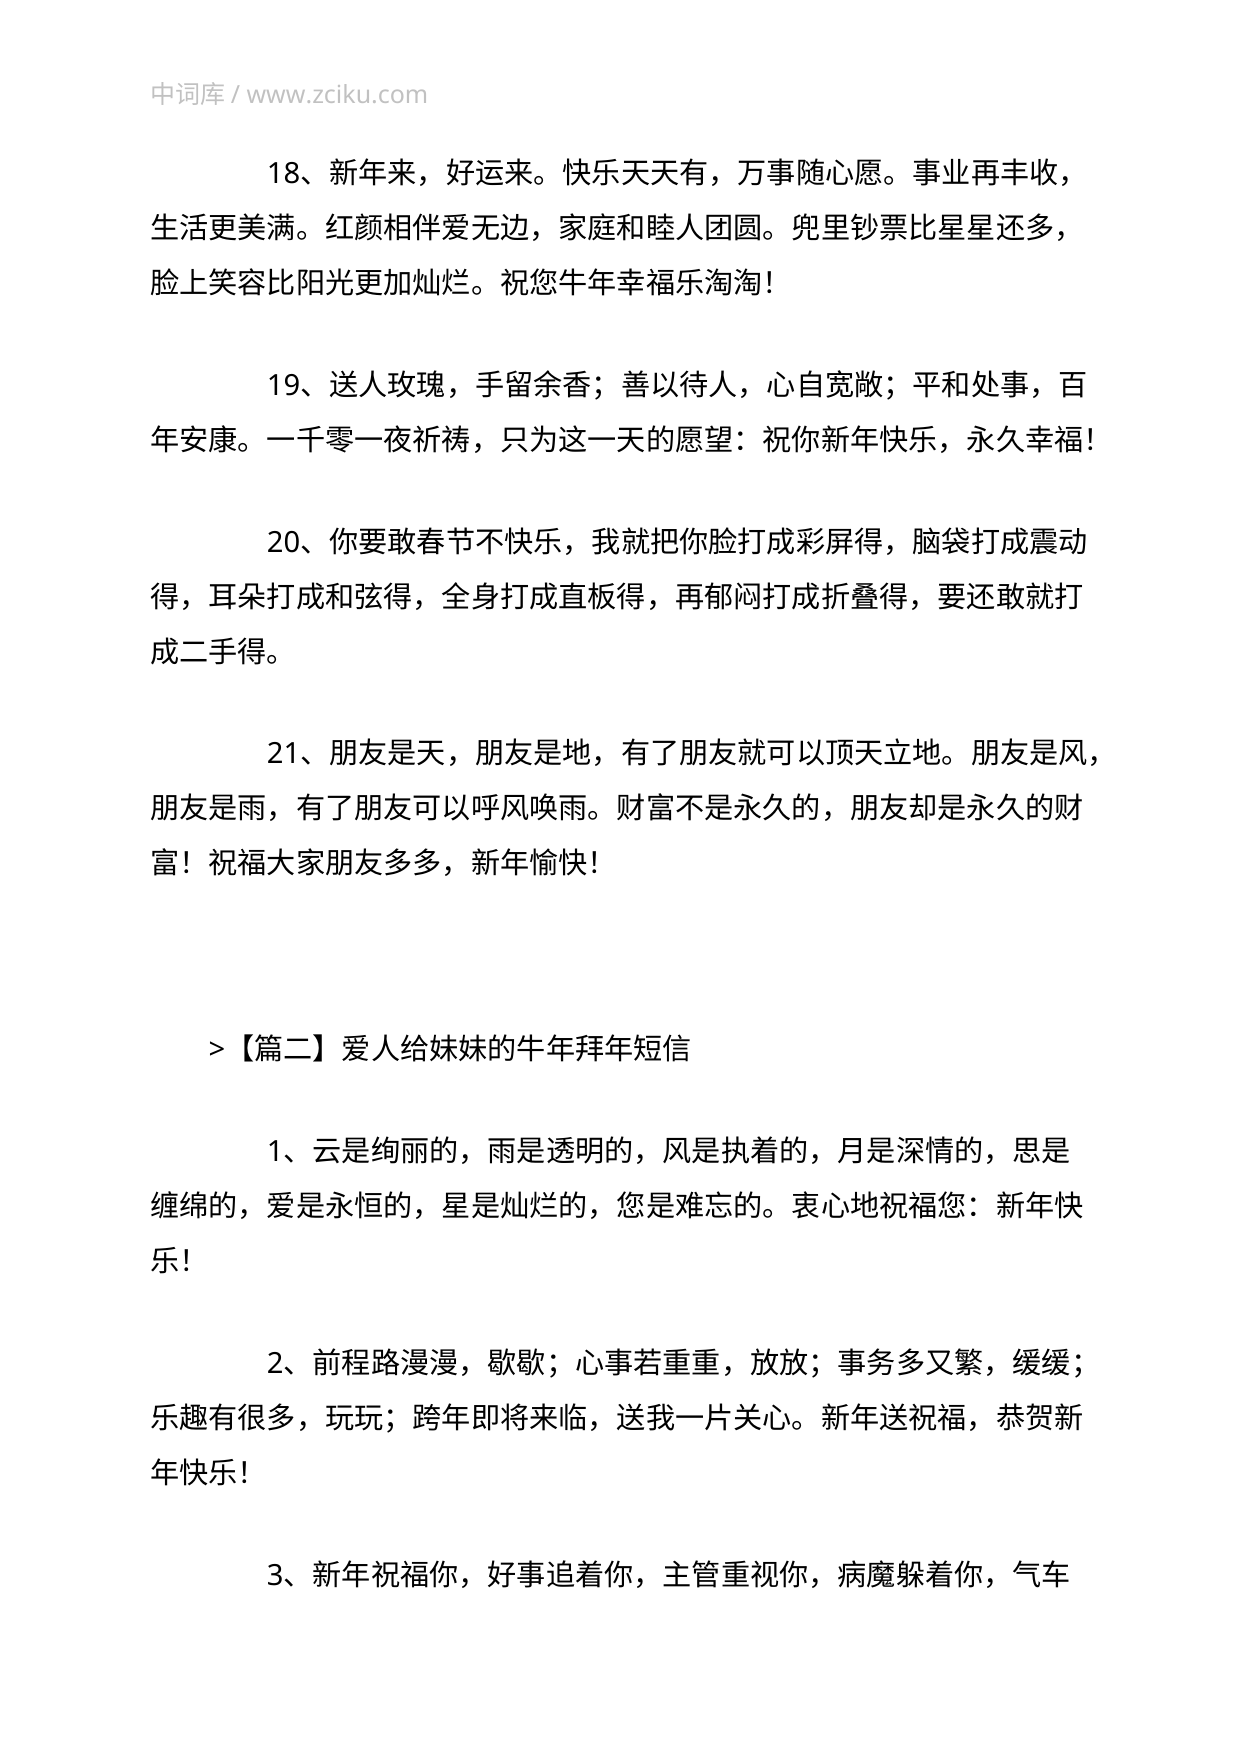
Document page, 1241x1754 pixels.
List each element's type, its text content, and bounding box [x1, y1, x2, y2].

text >【篇二】爱人给妹妹的牛年拜年短信 [150, 1026, 1090, 1068]
text 18、新年来，好运来。快乐天天有，万事随心愿。事业再丰收，生活更美满。红颜相伴爱无边，家庭和睦人团圆。兜里钞票比星星还多，脸上笑容比阳光更加灿烂。祝您牛年幸福乐淘淘！ [150, 150, 1090, 302]
text 2、前程路漫漫，歇歇；心事若重重，放放；事务多又繁，缓缓；乐趣有很多，玩玩；跨年即将来临，送我一片关心。新年送祝福，恭贺新年快乐！ [150, 1339, 1090, 1492]
text 19、送人玫瑰，手留余香；善以待人，心自宽敞；平和处事，百年安康。一千零一夜祈祷，只为这一天的愿望：祝你新年快乐，永久幸福！ [150, 362, 1090, 459]
text 1、云是绚丽的，雨是透明的，风是执着的，月是深情的，思是缠绵的，爱是永恒的，星是灿烂的，您是难忘的。衷心地祝福您：新年快乐！ [150, 1128, 1090, 1280]
text 20、你要敢春节不快乐，我就把你脸打成彩屏得，脑袋打成震动得，耳朵打成和弦得，全身打成直板得，再郁闷打成折叠得，要还敢就打成二手得。 [150, 518, 1090, 671]
text 21、朋友是天，朋友是地，有了朋友就可以顶天立地。朋友是风，朋友是雨，有了朋友可以呼风唤雨。财富不是永久的，朋友却是永久的财富！祝福大家朋友多多，新年愉快！ [150, 730, 1090, 882]
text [150, 1551, 1090, 1594]
